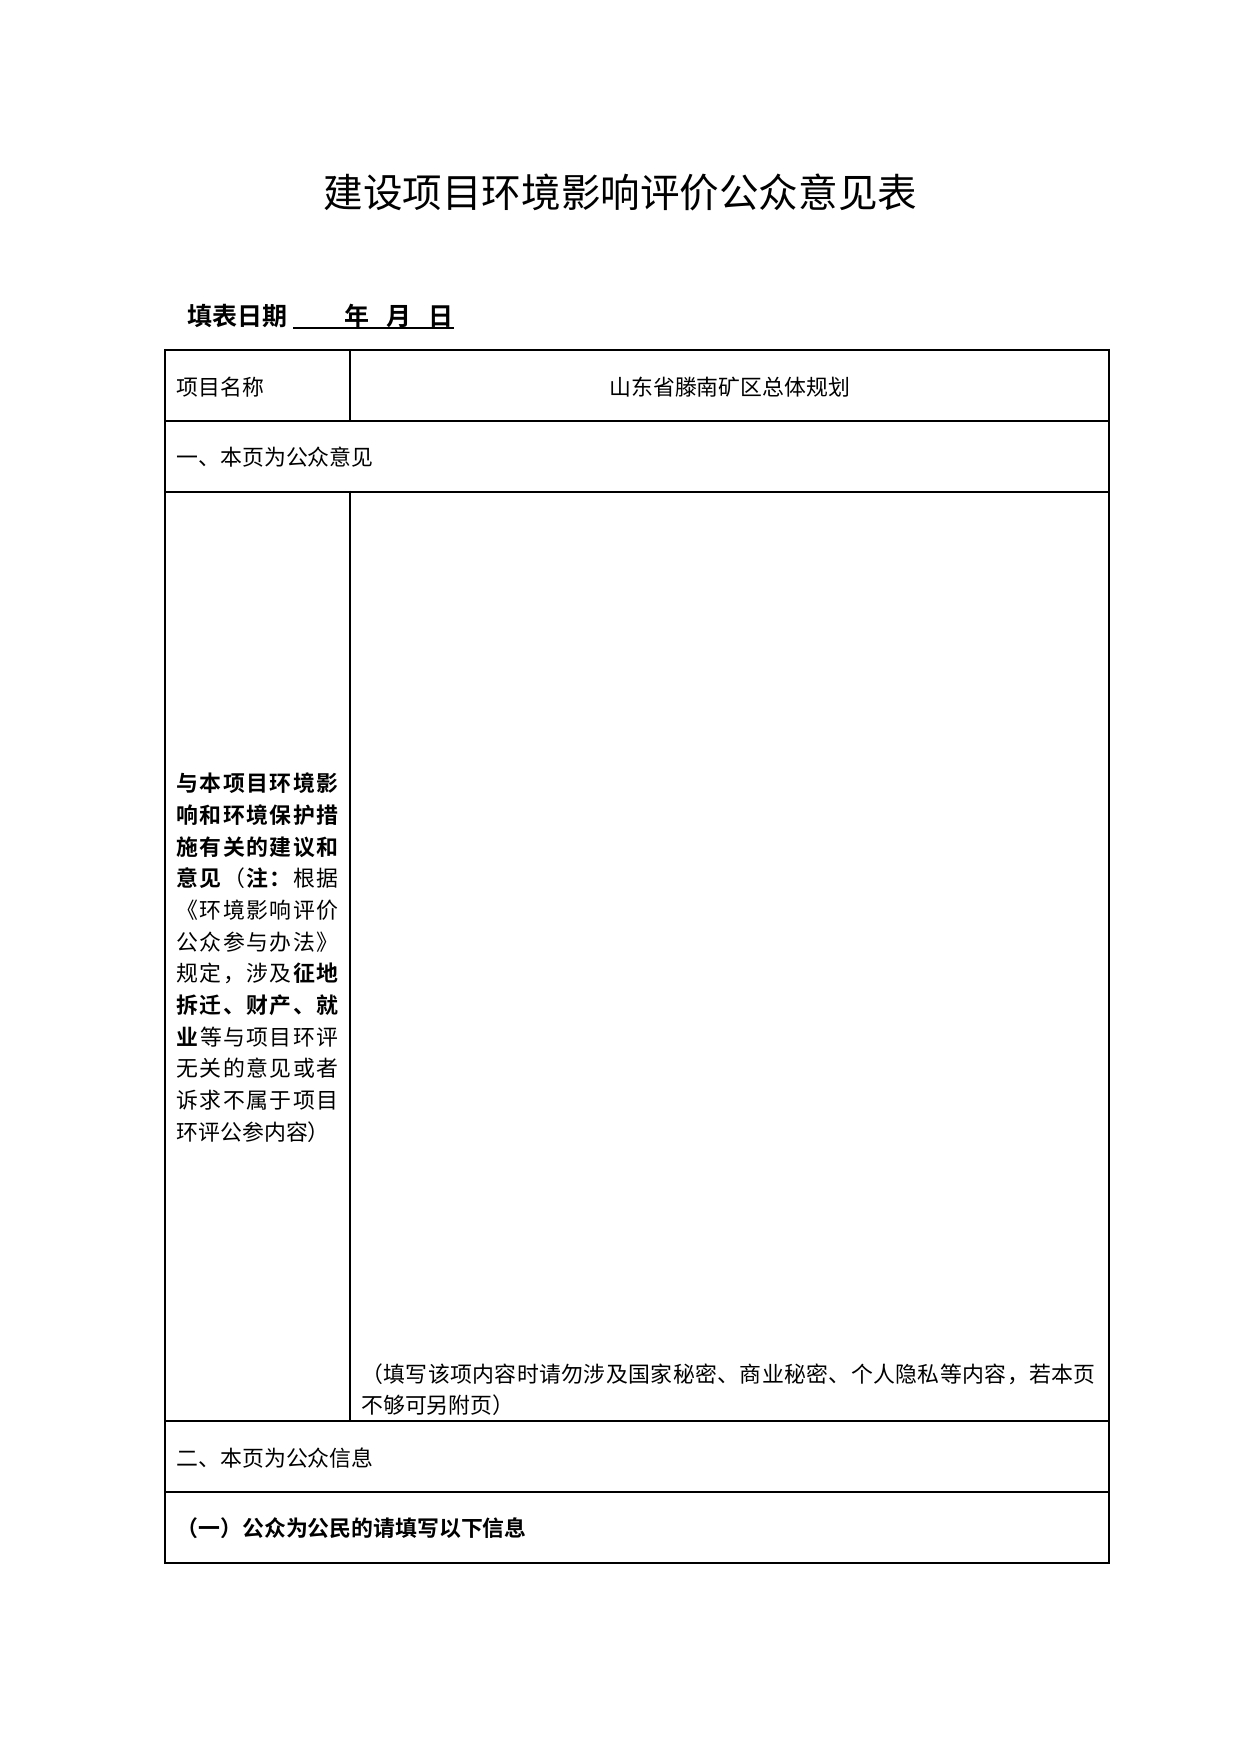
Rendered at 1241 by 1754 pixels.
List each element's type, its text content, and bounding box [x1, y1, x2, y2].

table_header 项目名称 [166, 351, 349, 420]
table_cell 与本项目环境影响和环境保护措施有关的建议和意见（注：根据《环境影响评价公众参与办法》规定，涉及征地拆迁、财产、就业等与项目环评无关的意见或者诉求不属于项目环评公参内容） [166, 493, 349, 1420]
text 建设项目环境影响评价公众意见表 [187, 162, 1053, 219]
table_cell （填写该项内容时请勿涉及国家秘密、商业秘密、个人隐私等内容，若本页不够可另附页） [351, 493, 1108, 1420]
text 填表日期 年 月 日 [187, 296, 1053, 333]
table_cell 二、本页为公众信息 [166, 1422, 1108, 1491]
table_header 山东省滕南矿区总体规划 [351, 351, 1108, 420]
table_cell （一）公众为公民的请填写以下信息 [166, 1493, 1108, 1562]
table_cell 一、本页为公众意见 [166, 422, 1108, 491]
